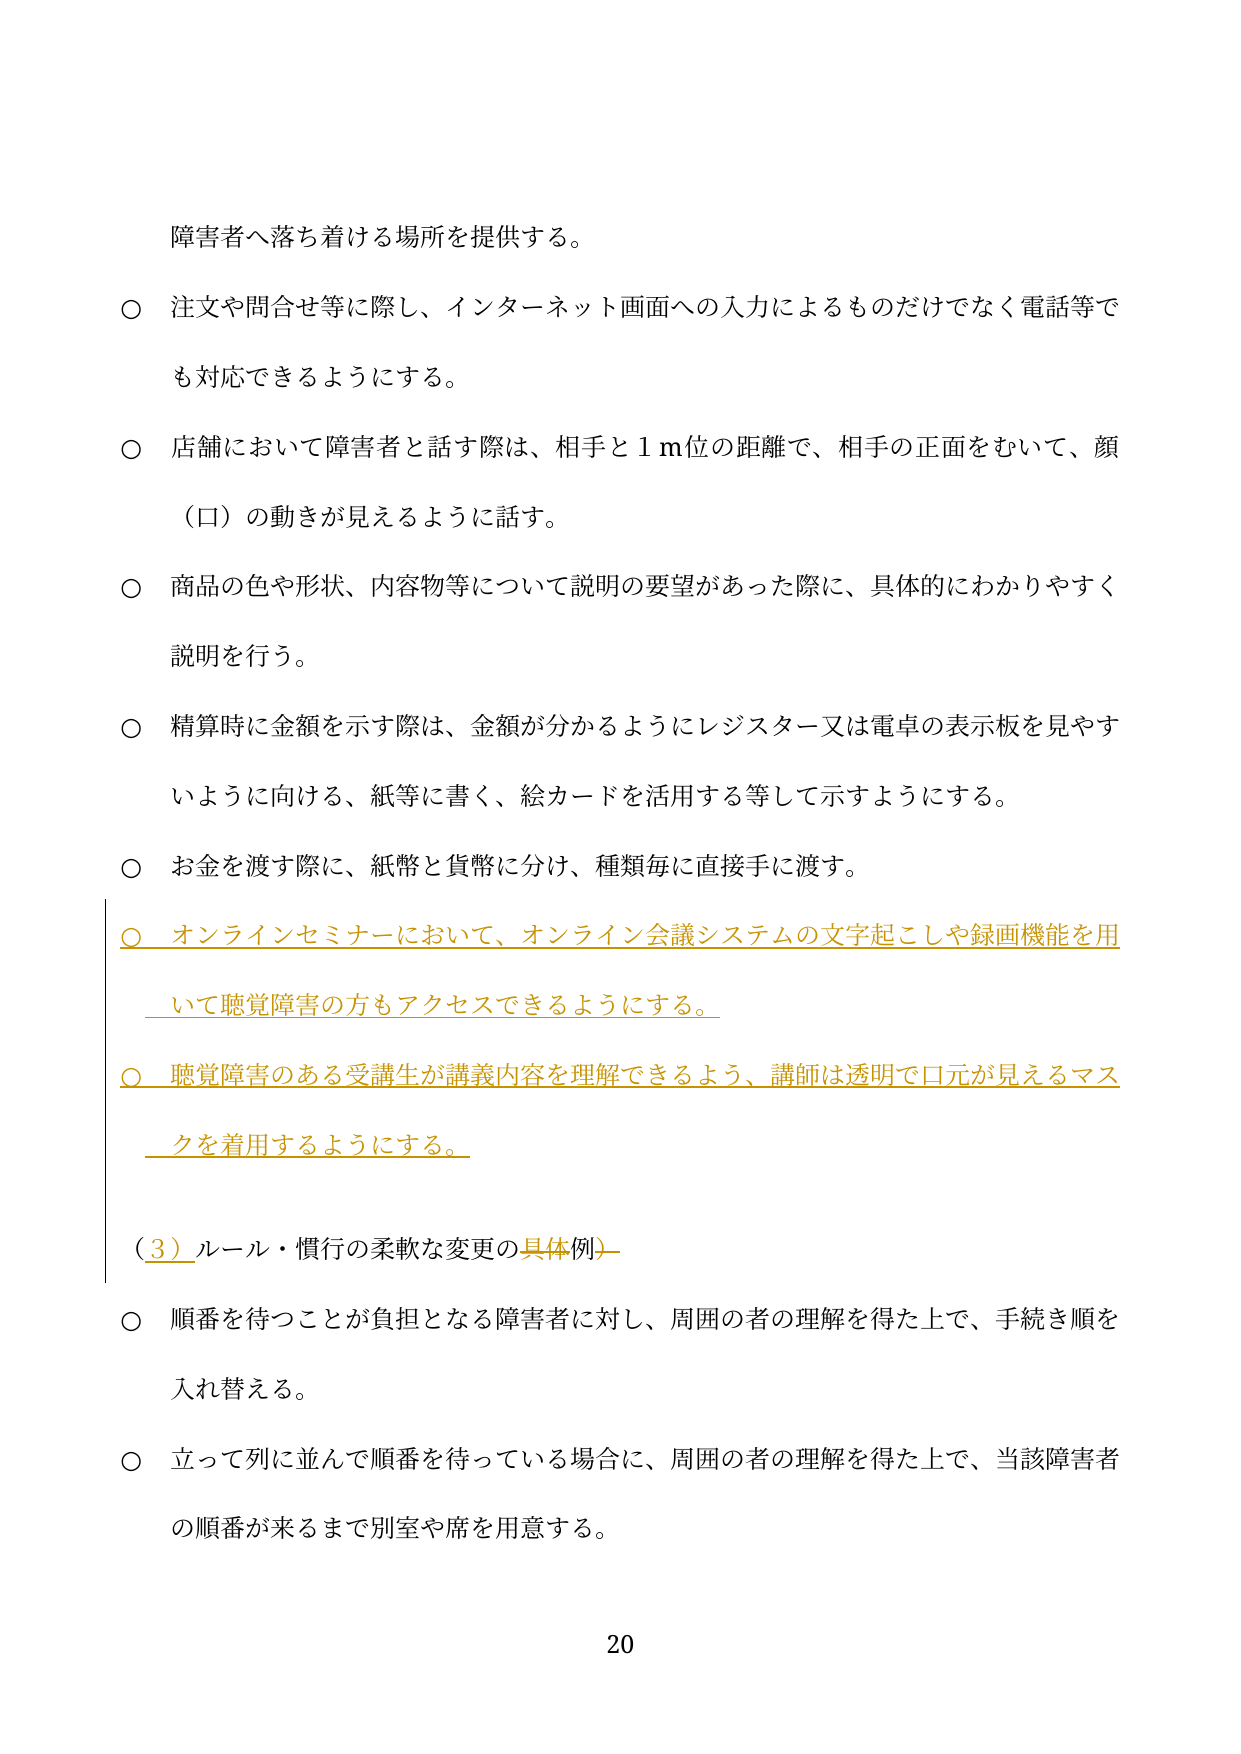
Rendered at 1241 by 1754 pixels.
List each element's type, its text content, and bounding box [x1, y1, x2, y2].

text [120, 201, 1120, 271]
text ○ 精算時に金額を示す際は、金額が分かるようにレジスター又は電卓の表示板を見やすいように向ける、紙等に書く、絵カードを活用する等して示すようにする。 [120, 690, 1120, 829]
text ○ 店舗において障害者と話す際は、相手と１m位の距離で、相手の正面をむいて、顔（口）の動きが見えるように話す。 [120, 411, 1120, 550]
text ○ お金を渡す際に、紙幣と貨幣に分け、種類毎に直接手に渡す。 [120, 829, 1120, 899]
text ○ 順番を待つことが負担となる障害者に対し、周囲の者の理解を得た上で、手続き順を入れ替える。 [120, 1283, 1120, 1422]
text ○ 商品の色や形状、内容物等について説明の要望があった際に、具体的にわかりやすく説明を行う。 [120, 550, 1120, 690]
text （ルール・慣行の柔軟な変更の例 [120, 1213, 1120, 1283]
text ○ 注文や問合せ等に際し、インターネット画面への入力によるものだけでなく電話等でも対応できるようにする。 [120, 271, 1120, 411]
text ○ 立って列に並んで順番を待っている場合に、周囲の者の理解を得た上で、当該障害者の順番が来るまで別室や席を用意する。 [120, 1422, 1120, 1562]
